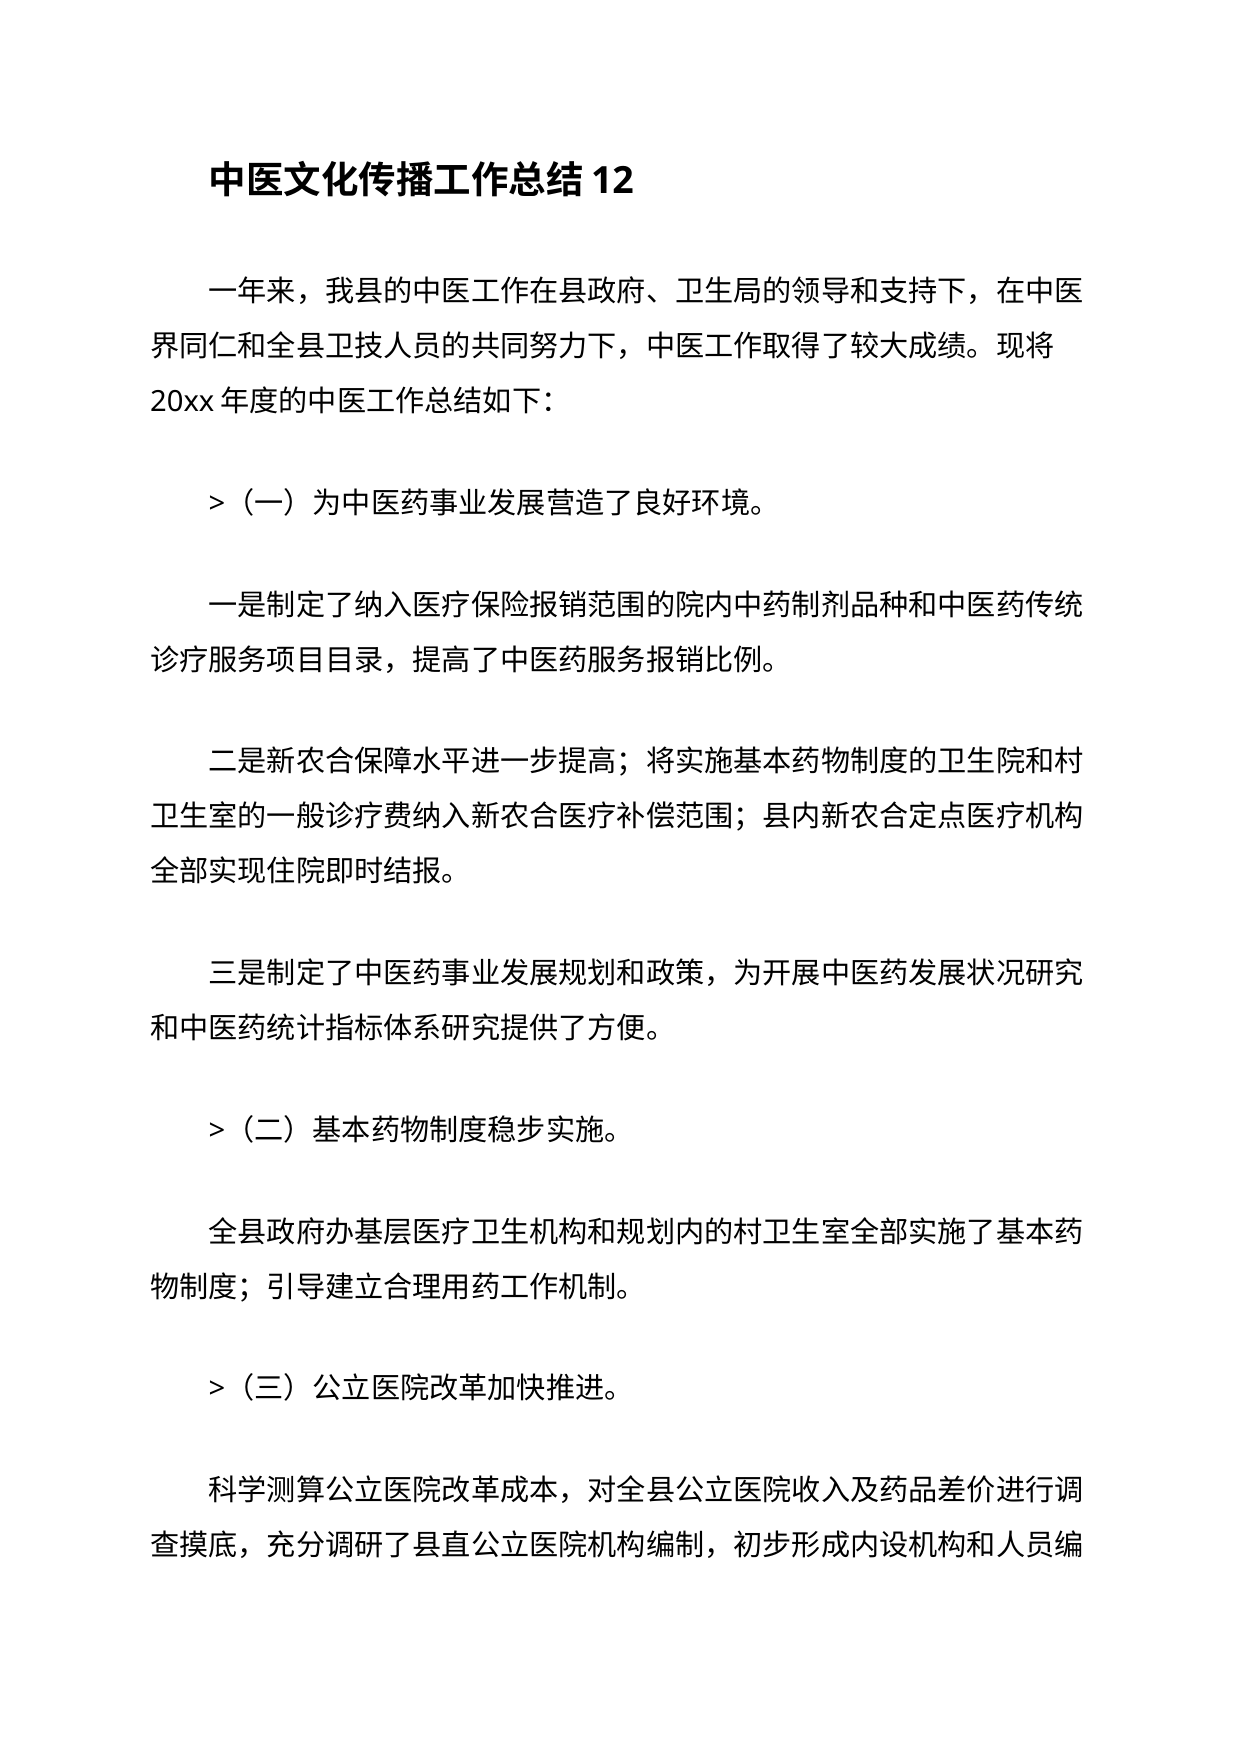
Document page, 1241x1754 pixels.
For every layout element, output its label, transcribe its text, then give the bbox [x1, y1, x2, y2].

text 全县政府办基层医疗卫生机构和规划内的村卫生室全部实施了基本药物制度；引导建立合理用药工作机制。 [150, 1208, 1090, 1305]
text >（三）公立医院改革加快推进。 [150, 1365, 1090, 1407]
text 三是制定了中医药事业发展规划和政策，为开展中医药发展状况研究和中医药统计指标体系研究提供了方便。 [150, 949, 1090, 1047]
text 一是制定了纳入医疗保险报销范围的院内中药制剂品种和中医药传统诊疗服务项目目录，提高了中医药服务报销比例。 [150, 581, 1090, 678]
text 中医文化传播工作总结12 [150, 150, 1090, 204]
text >（二）基本药物制度稳步实施。 [150, 1106, 1090, 1149]
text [150, 1467, 1090, 1564]
text >（一）为中医药事业发展营造了良好环境。 [150, 479, 1090, 522]
text 二是新农合保障水平进一步提高；将实施基本药物制度的卫生院和村卫生室的一般诊疗费纳入新农合医疗补偿范围；县内新农合定点医疗机构全部实现住院即时结报。 [150, 738, 1090, 890]
text 一年来，我县的中医工作在县政府、卫生局的领导和支持下，在中医界同仁和全县卫技人员的共同努力下，中医工作取得了较大成绩。现将20xx年度的中医工作总结如下： [150, 268, 1090, 420]
